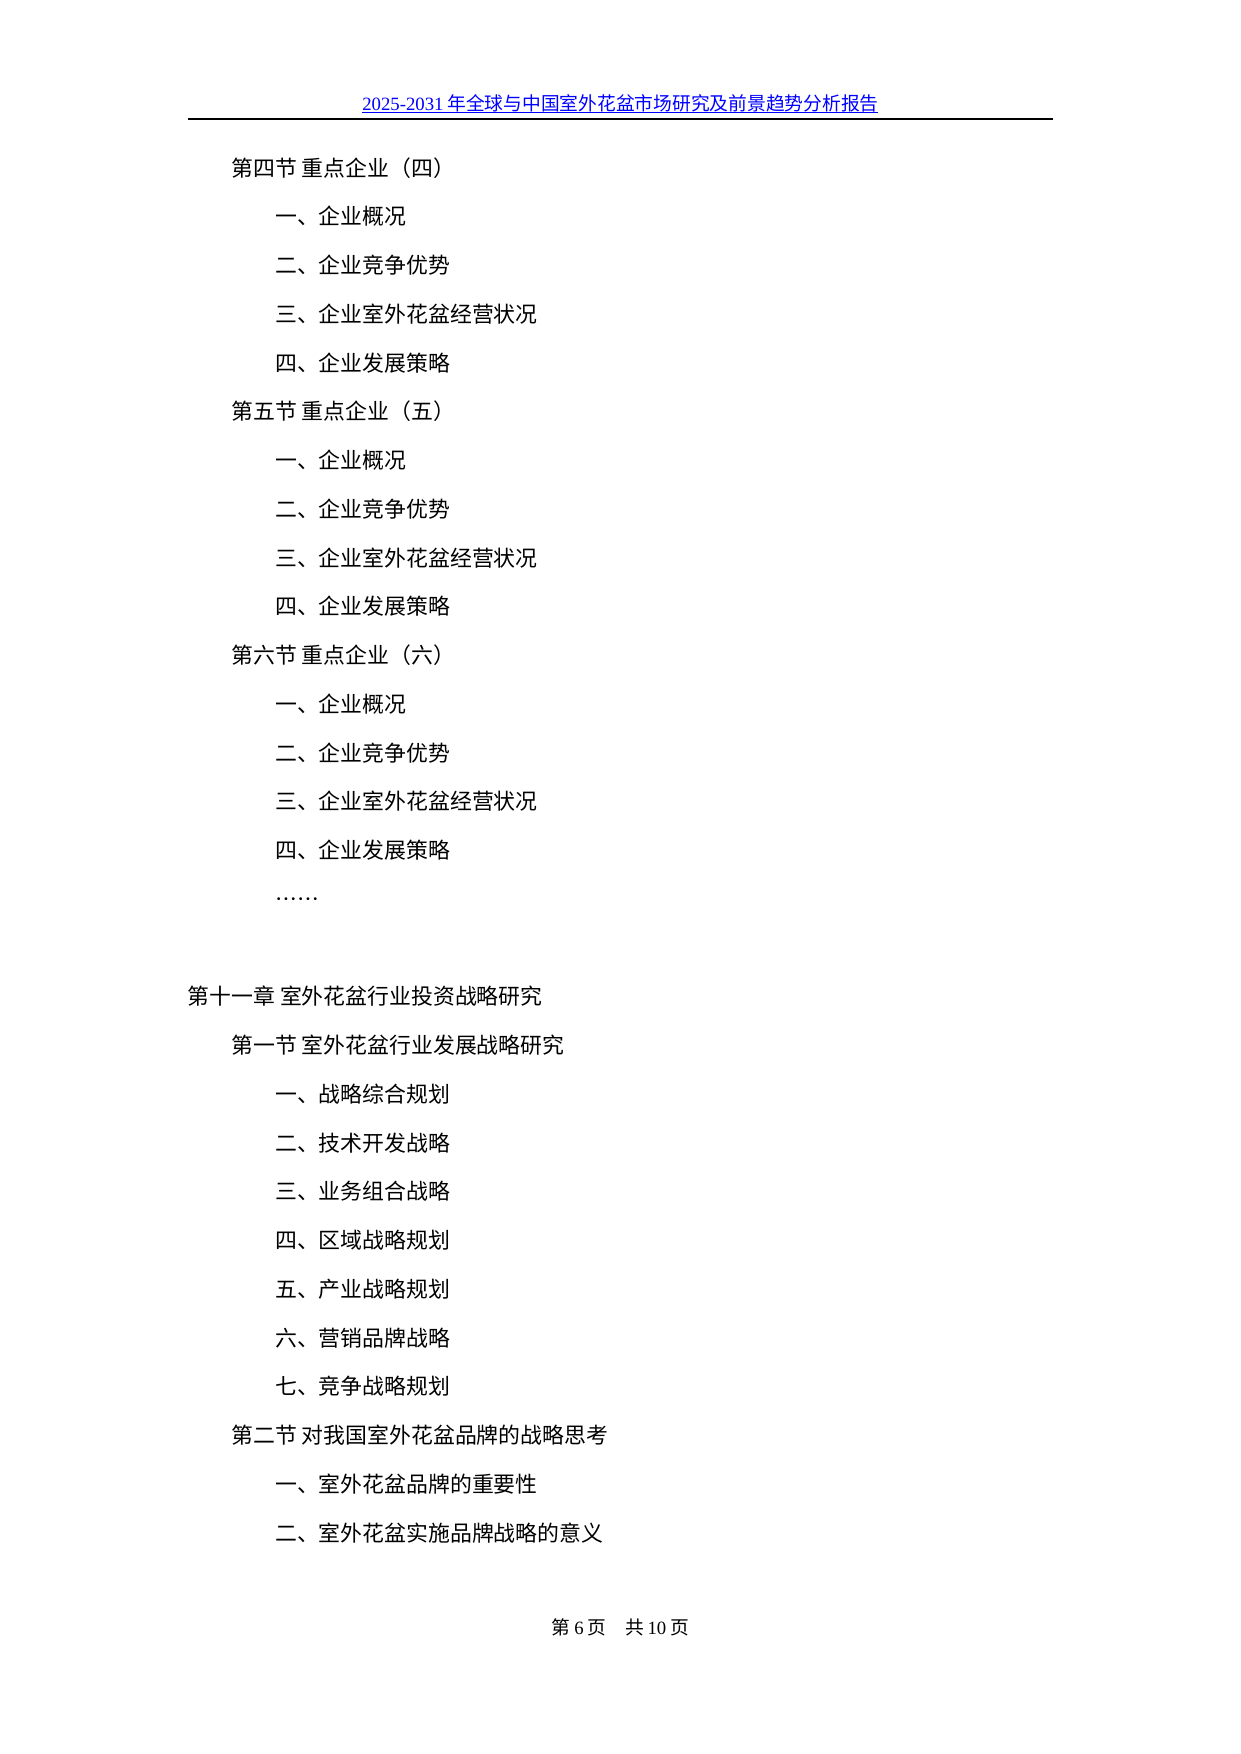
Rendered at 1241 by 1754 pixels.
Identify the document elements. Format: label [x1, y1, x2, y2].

text [187, 150, 1053, 1548]
